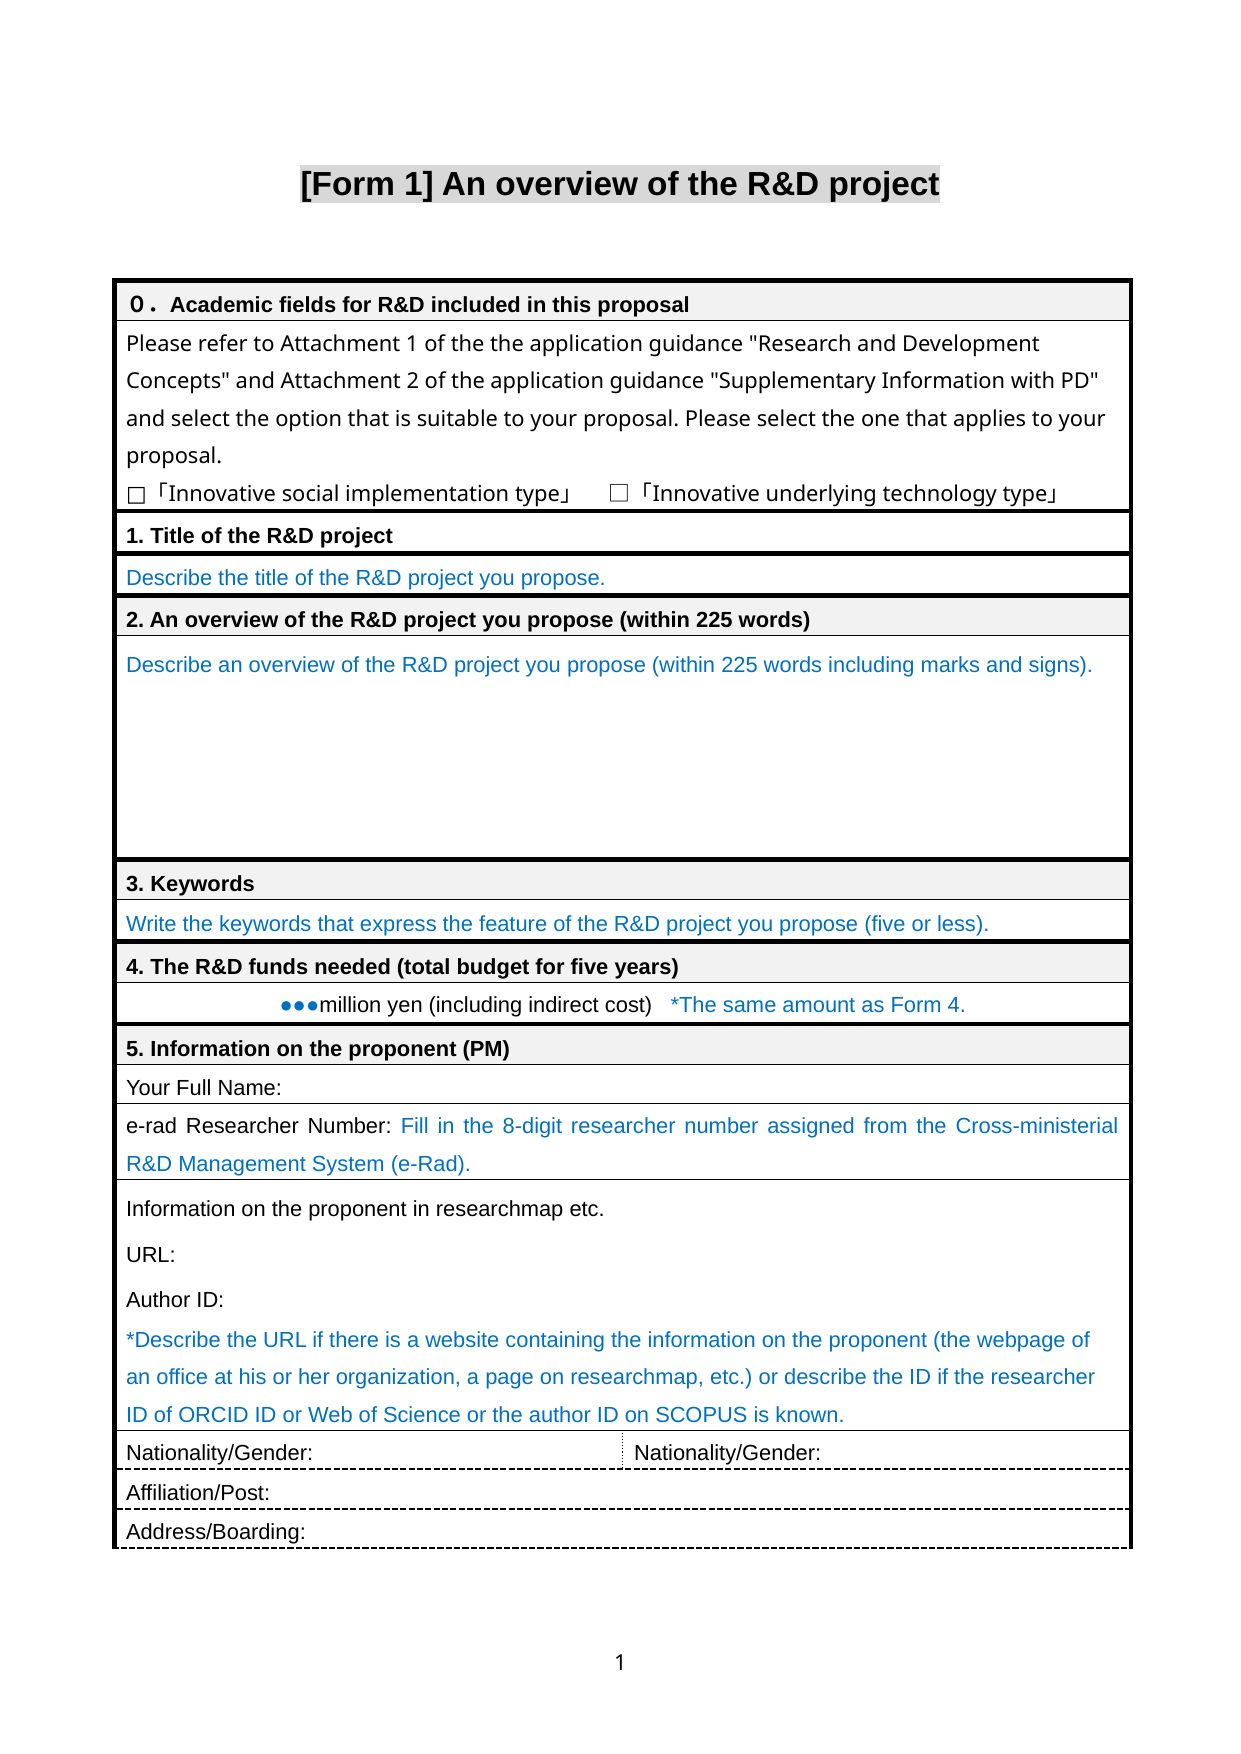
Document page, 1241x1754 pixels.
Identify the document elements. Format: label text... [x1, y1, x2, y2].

table_cell Describe the title of the R&D project you propose. [117, 556, 1129, 593]
table_cell Address/Boarding: [117, 1508, 1129, 1547]
text [Form 1] An overview of the R&D project [112, 164, 1128, 203]
table_cell 1. Title of the R&D project [117, 513, 1129, 551]
table_cell ●●●million yen (including indirect cost) *The same amount as Form 4. [117, 983, 1129, 1022]
table_cell Nationality/Gender: [117, 1431, 623, 1468]
table_cell Nationality/Gender: [623, 1431, 1129, 1468]
table_cell Information on the proponent in researchmap etc. URL: Author ID: *Describe the URL if there is a website containing the information on the proponent (the webpage of an office at his or her organization, a page on researchmap, etc.) or describe the ID if the researcher ID of ORCID ID or Web of Science or the author ID on SCOPUS is known. [117, 1180, 1129, 1429]
table_cell Describe an overview of the R&D project you propose (within 225 words including marks and signs). [117, 636, 1129, 857]
table_cell Write the keywords that express the feature of the R&D project you propose (five or less). [117, 900, 1129, 939]
table_cell 2. An overview of the R&D project you propose (within 225 words) [117, 598, 1129, 635]
table_cell 4. The R&D funds needed (total budget for five years) [117, 944, 1129, 982]
table_cell Affiliation/Post: [117, 1468, 1129, 1508]
table_cell Please refer to Attachment 1 of the the application guidance "Research and Development Concepts" and Attachment 2 of the application guidance "Supplementary Information with PD" and select the option that is suitable to your proposal. Please select the one that applies to your proposal. □「Innovative social implementation type」 □「Innovative underlying technology type」 [117, 321, 1129, 509]
table_cell e-rad Researcher Number: Fill in the 8-digit researcher number assigned from the Cross-ministerial R&D Management System (e-Rad). [117, 1104, 1129, 1178]
table_cell 3. Keywords [117, 862, 1129, 899]
table_cell 5. Information on the proponent (PM) [117, 1026, 1129, 1064]
table_header ０．Academic fields for R&D included in this proposal [117, 283, 1129, 320]
table_cell Your Full Name: [117, 1065, 1129, 1102]
